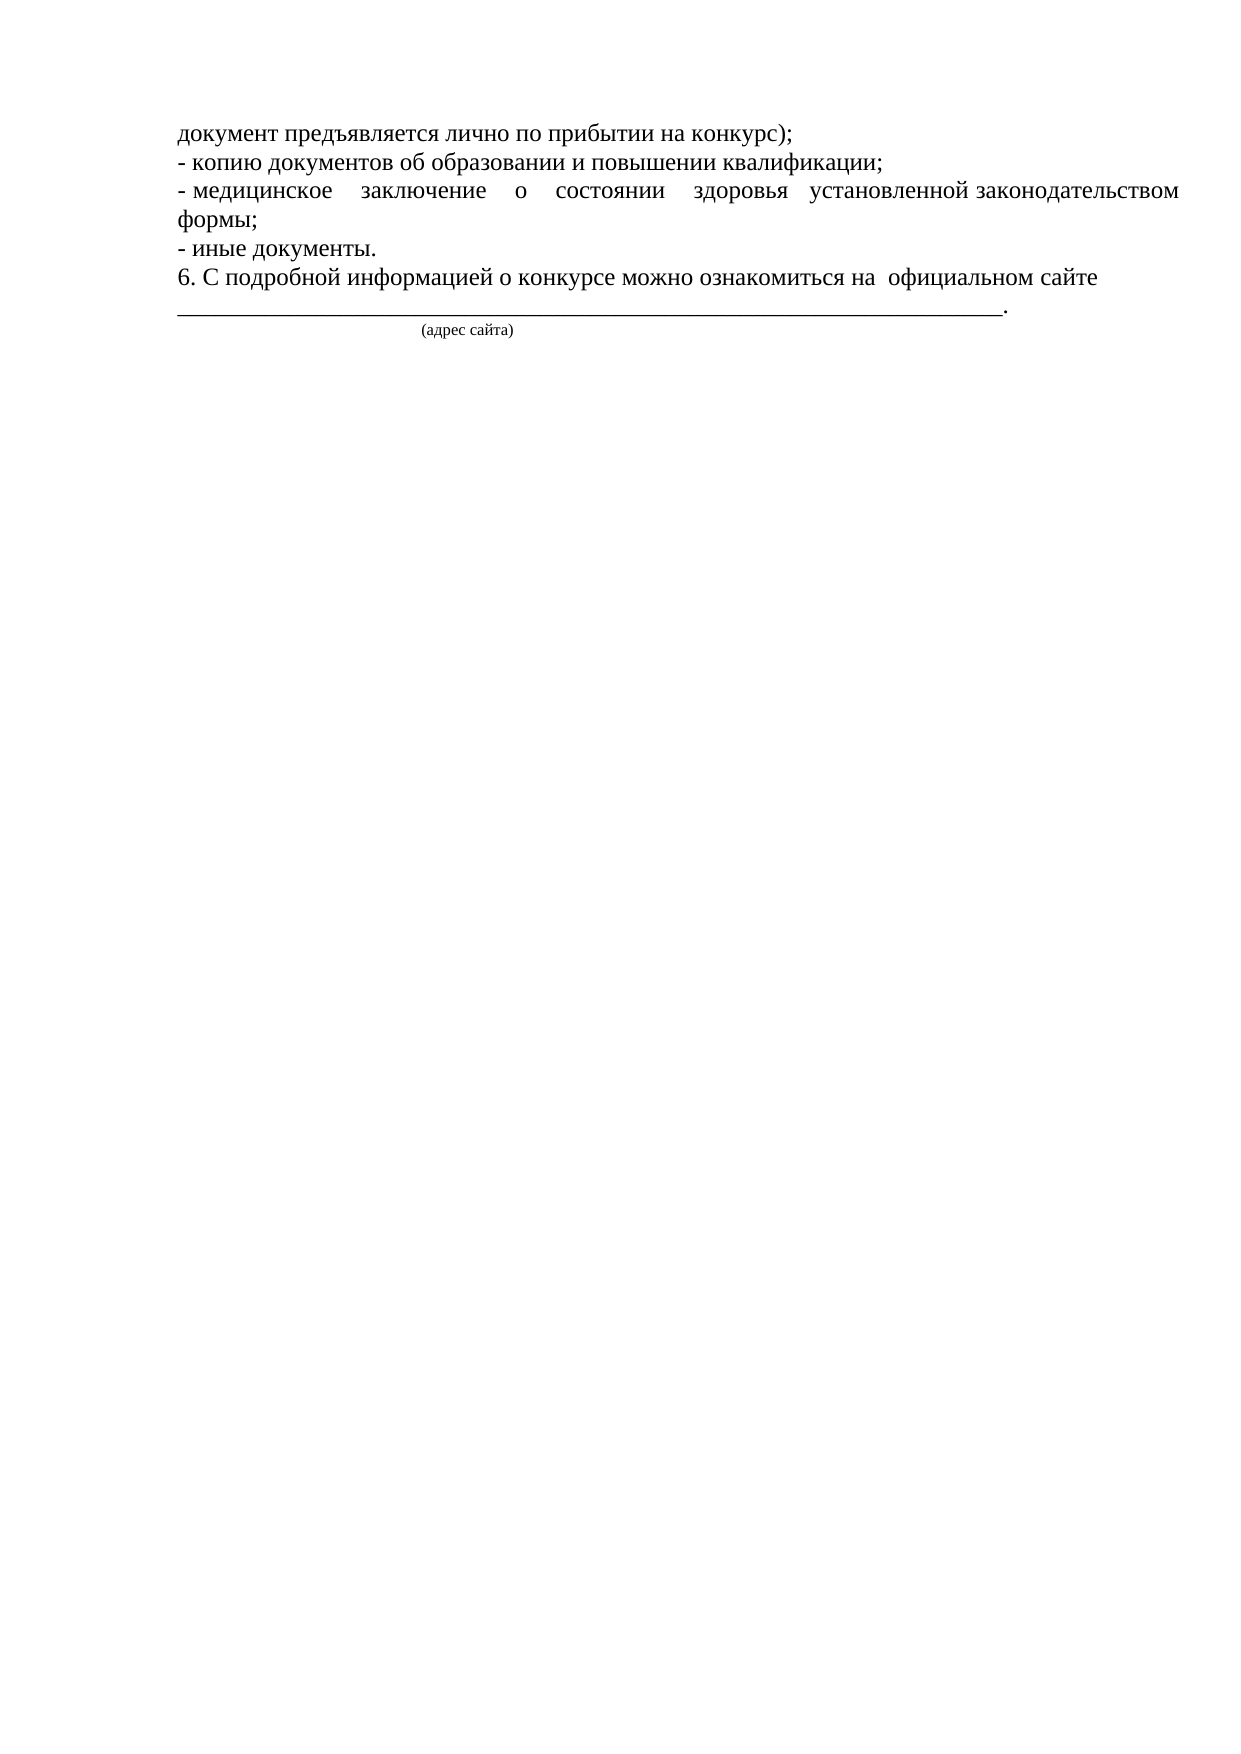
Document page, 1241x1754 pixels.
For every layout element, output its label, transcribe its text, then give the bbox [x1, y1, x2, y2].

text 6. С подробной информацией о конкурсе можно ознакомиться на официальном сайте __________________________________________________________________. [177, 262, 1181, 319]
text - иные документы. [177, 233, 1181, 262]
text - медицинское заключение о состоянии здоровья установленной законодательством формы; [177, 176, 1181, 233]
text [177, 118, 1181, 147]
text (адрес сайта) [177, 319, 1181, 338]
text - копию документов об образовании и повышении квалификации; [177, 147, 1181, 176]
